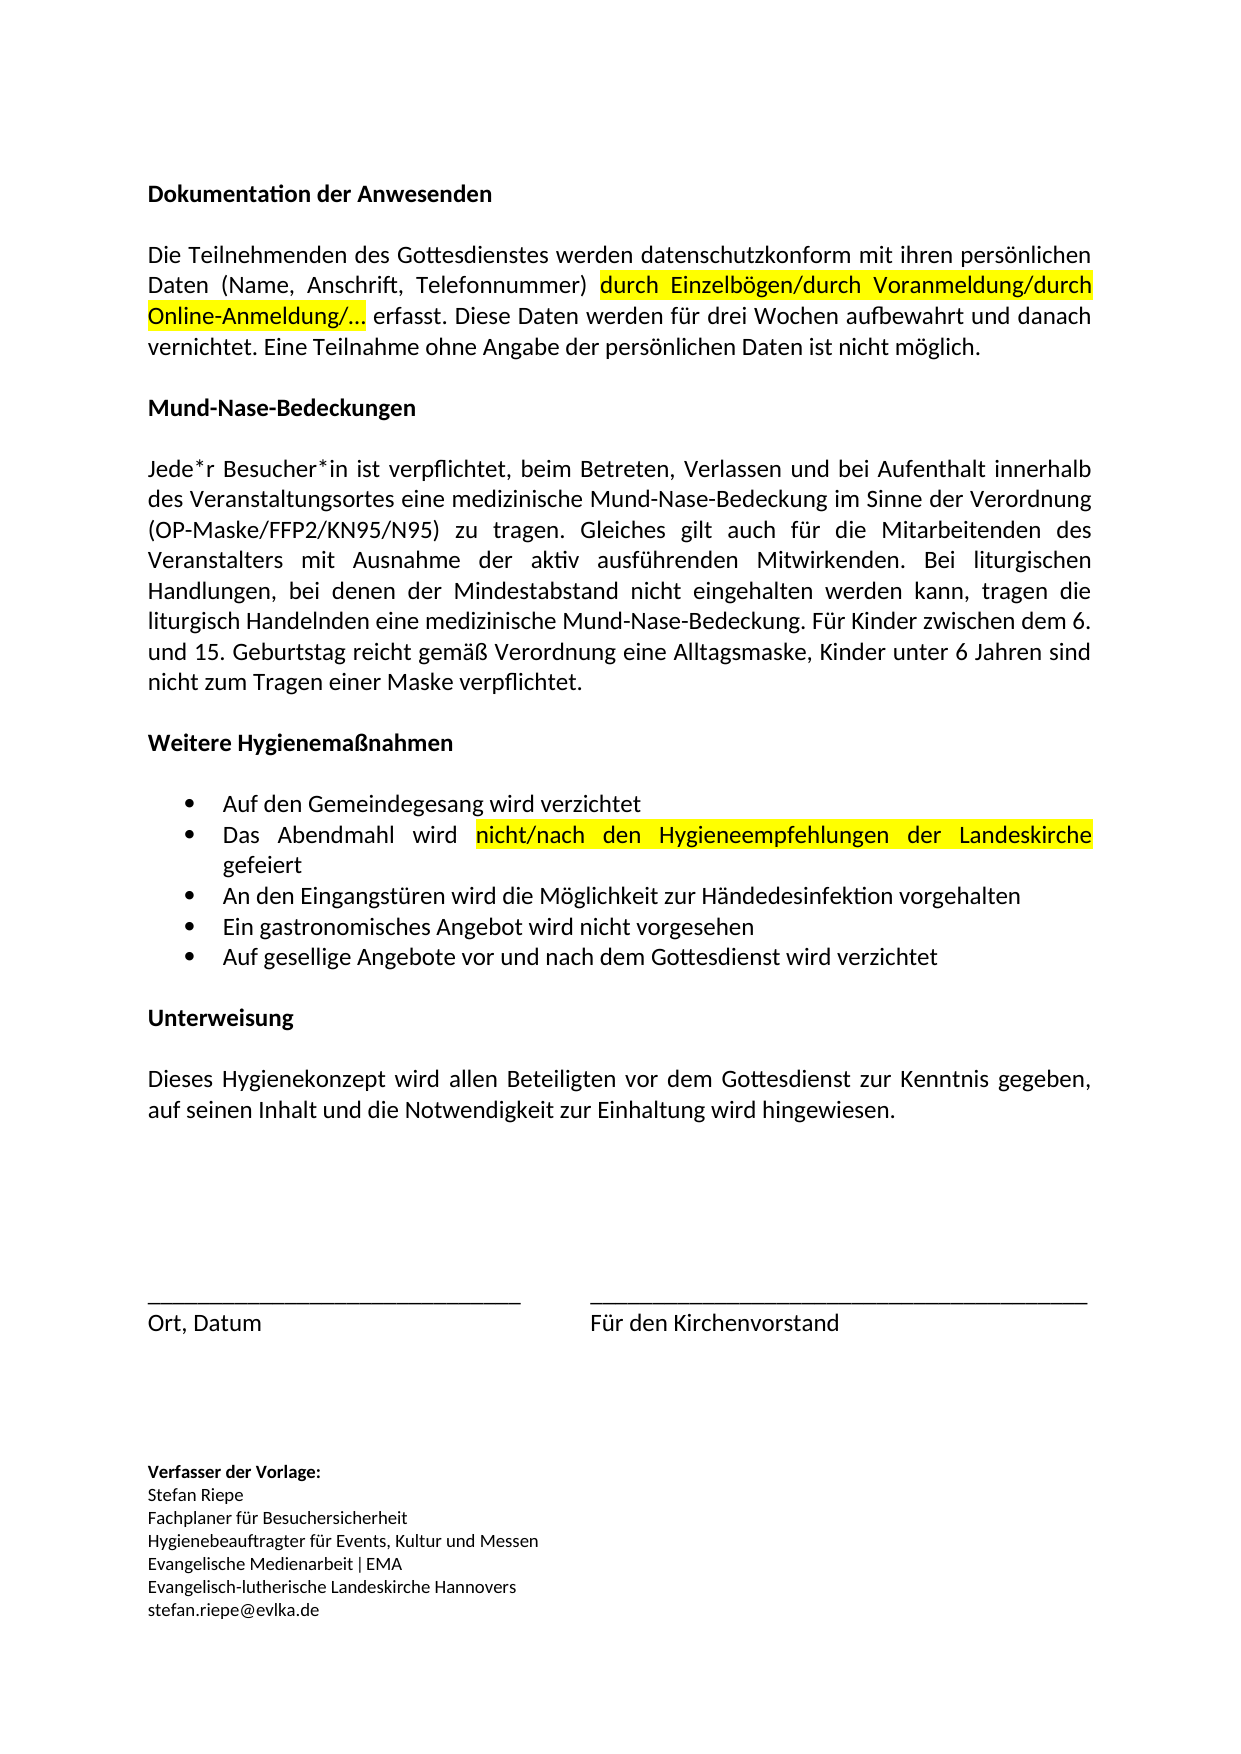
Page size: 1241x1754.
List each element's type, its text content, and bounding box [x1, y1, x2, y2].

text stefan.riepe@evlka.de [148, 1598, 1093, 1621]
text Fachplaner für Besuchersicherheit [148, 1506, 1093, 1529]
text Dokumentation der Anwesenden [148, 178, 1093, 209]
text Jede*r Besucher*in ist verpflichtet, beim Betreten, Verlassen und bei Aufenthalt innerhalb des Veranstaltungsortes eine medizinische Mund-Nase-Bedeckung im Sinne der Verordnung (OP-Maske/FFP2/KN95/N95) zu tragen. Gleiches gilt auch für die Mitarbeitenden des Veranstalters mit Ausnahme der aktiv ausführenden Mitwirkenden. Bei liturgischen Handlungen, bei denen der Mindestabstand nicht eingehalten werden kann, tragen die liturgisch Handelnden eine medizinische Mund-Nase-Bedeckung. Für Kinder zwischen dem 6. und 15. Geburtstag reicht gemäß Verordnung eine Alltagsmaske, Kinder unter 6 Jahren sind nicht zum Tragen einer Maske verpflichtet. [148, 453, 1093, 697]
list Ein gastronomisches Angebot wird nicht vorgesehen [185, 911, 1093, 941]
text Weitere Hygienemaßnahmen [148, 727, 1093, 758]
text Hygienebeauftragter für Events, Kultur und Messen [148, 1529, 1093, 1552]
text Evangelische Medienarbeit ∣ EMA [148, 1552, 1093, 1575]
text Evangelisch-lutherische Landeskirche Hannovers [148, 1575, 1093, 1598]
list Auf gesellige Angebote vor und nach dem Gottesdienst wird verzichtet [185, 941, 1093, 972]
list An den Eingangstüren wird die Möglichkeit zur Händedesinfektion vorgehalten [185, 880, 1093, 911]
list Auf den Gemeindegesang wird verzichtet [185, 788, 1093, 819]
text Dieses Hygienekonzept wird allen Beteiligten vor dem Gottesdienst zur Kenntnis gegeben, auf seinen Inhalt und die Notwendigkeit zur Einhaltung wird hingewiesen. [148, 1063, 1093, 1124]
text Stefan Riepe [148, 1483, 1093, 1506]
text Verfasser der Vorlage: [148, 1460, 1093, 1483]
text ______________________________ ________________________________________ [148, 1277, 1093, 1307]
list Das Abendmahl wird nicht/nach den Hygieneempfehlungen der Landeskirche gefeiert [185, 819, 1093, 880]
text Die Teilnehmenden des Gottesdienstes werden datenschutzkonform mit ihren persönlichen Daten (Name, Anschrift, Telefonnummer) durch Einzelbögen/durch Voranmeldung/durch Online-Anmeldung/… erfasst. Diese Daten werden für drei Wochen aufbewahrt und danach vernichtet. Eine Teilnahme ohne Angabe der persönlichen Daten ist nicht möglich. [148, 239, 1093, 361]
text Mund-Nase-Bedeckungen [148, 392, 1093, 422]
text Ort, Datum Für den Kirchenvorstand [148, 1307, 1093, 1338]
text Unterweisung [148, 1002, 1093, 1033]
